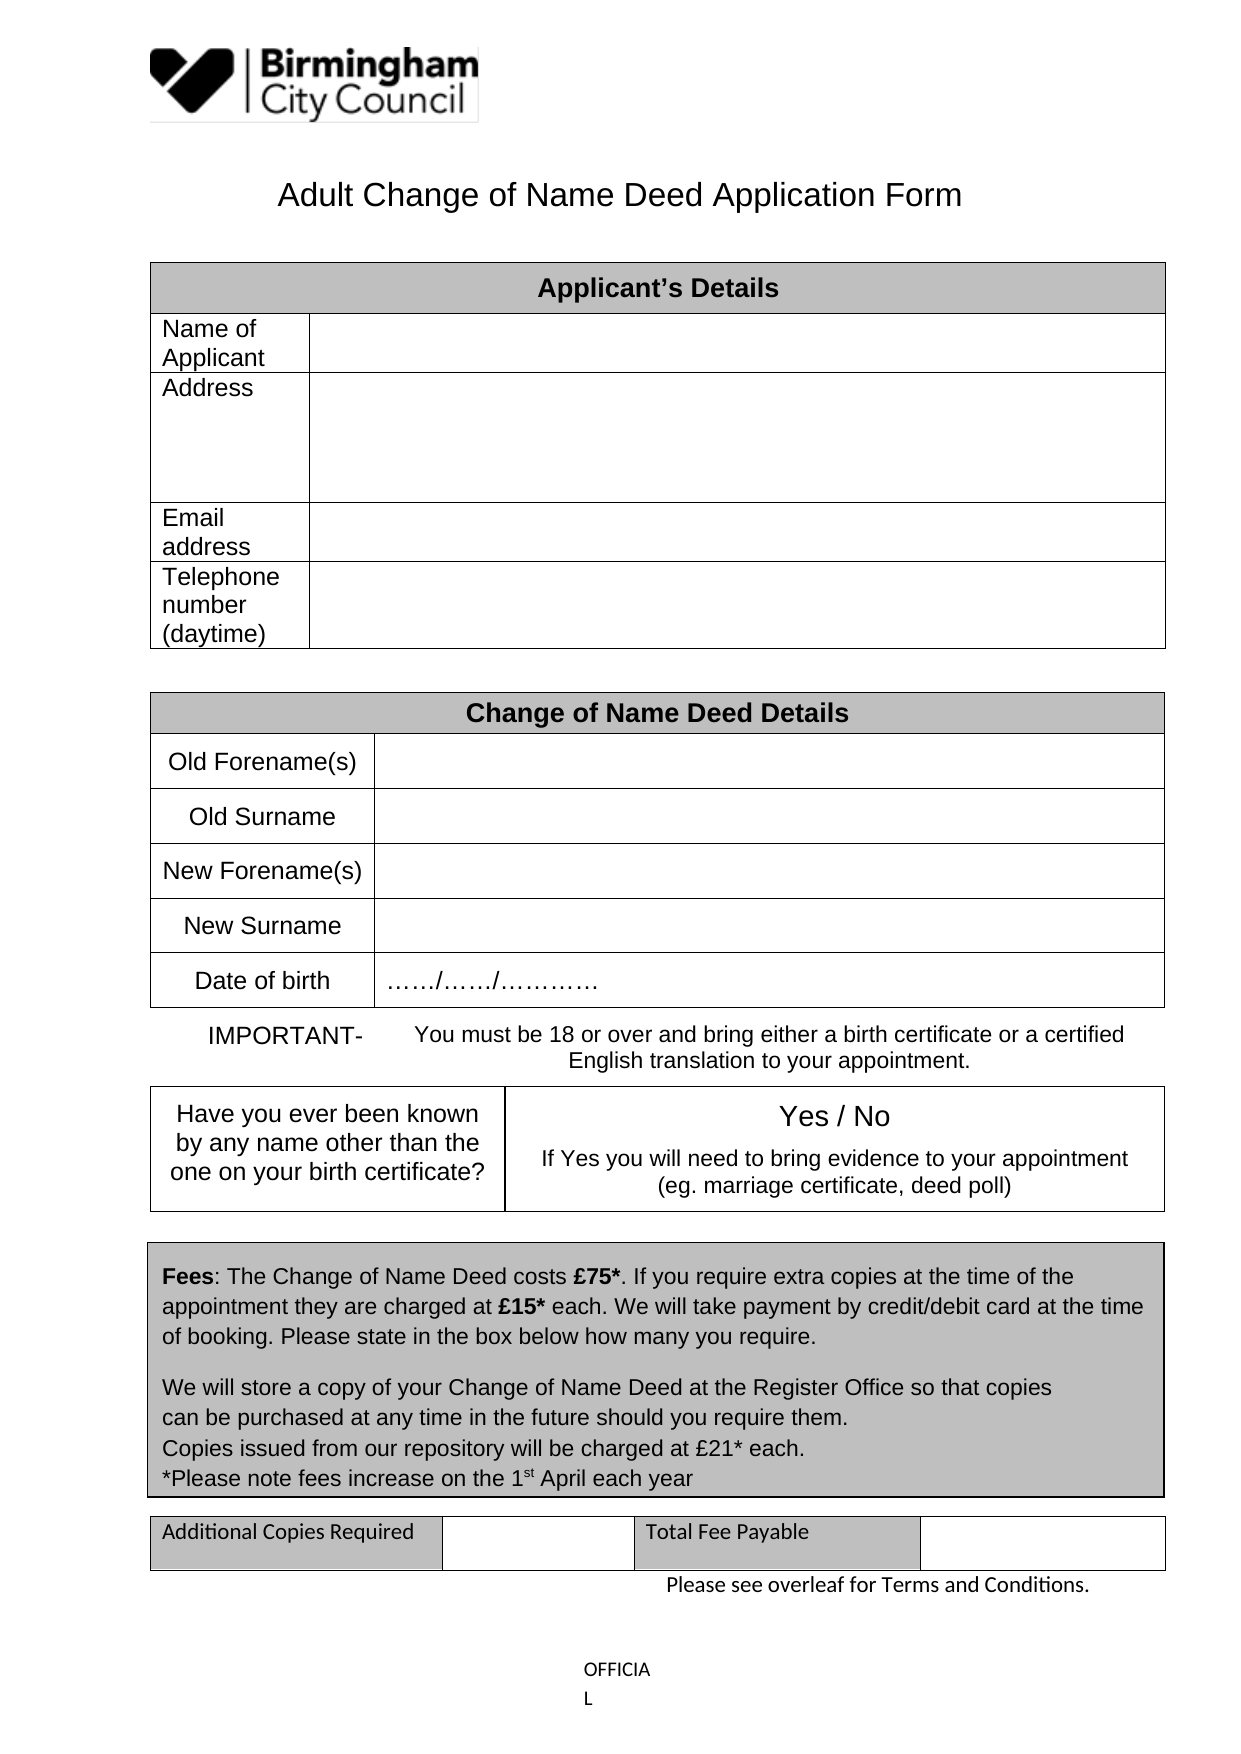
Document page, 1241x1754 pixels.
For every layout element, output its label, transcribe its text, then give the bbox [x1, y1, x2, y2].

table_cell You must be 18 or over and bring either a birth certificate or a certified English translation to your appointment. [374, 1008, 1164, 1086]
table_cell [310, 373, 1165, 502]
table_cell [310, 503, 1165, 561]
table_cell Yes / No If Yes you will need to bring evidence to your appointment (eg. marriage certificate, deed poll) [506, 1087, 1164, 1211]
table_cell Fees: The Change of Name Deed costs £75*. If you require extra copies at the time of the appointment they are charged at £15* each. We will take payment by credit/debit card at the time of booking. Please state in the box below how many you require. We will store a copy of your Change of Name Deed at the Register Office so that copies can be purchased at any time in the future should you require them. Copies issued from our repository will be charged at £21* each. *Please note fees increase on the 1st April each year [151, 1212, 1164, 1516]
table_cell [375, 844, 1164, 897]
table_cell Old Forename(s) [151, 734, 374, 788]
table_header Change of Name Deed Details [151, 693, 1164, 733]
table_cell Address [151, 373, 309, 502]
table_cell ……/……/………… [375, 953, 1164, 1007]
table_cell [310, 562, 1165, 648]
table_cell Email address [151, 503, 309, 561]
table_cell Have you ever been known by any name other than the one on your birth certificate? [151, 1087, 504, 1211]
table_cell [375, 789, 1164, 843]
table_cell Old Surname [151, 789, 374, 843]
table_cell Additional Copies Required [151, 1517, 442, 1569]
table_cell IMPORTANT- [151, 1008, 374, 1086]
subtitle Adult Change of Name Deed Application Form [150, 175, 1090, 213]
table_cell New Surname [151, 899, 374, 952]
text Please see overleaf for Terms and Conditions. [150, 1571, 1090, 1599]
table_cell Total Fee Payable [635, 1517, 920, 1569]
table_cell [310, 314, 1165, 372]
table_cell [443, 1517, 634, 1569]
picture [150, 47, 480, 124]
table_header Applicant’s Details [151, 263, 1165, 313]
table_cell New Forename(s) [151, 844, 374, 897]
table_cell [921, 1517, 1165, 1569]
table_cell [375, 734, 1164, 788]
table_cell [375, 899, 1164, 952]
table_cell Telephone number (daytime) [151, 562, 309, 648]
table_cell Name of Applicant [151, 314, 309, 372]
table_cell Date of birth [151, 953, 374, 1007]
